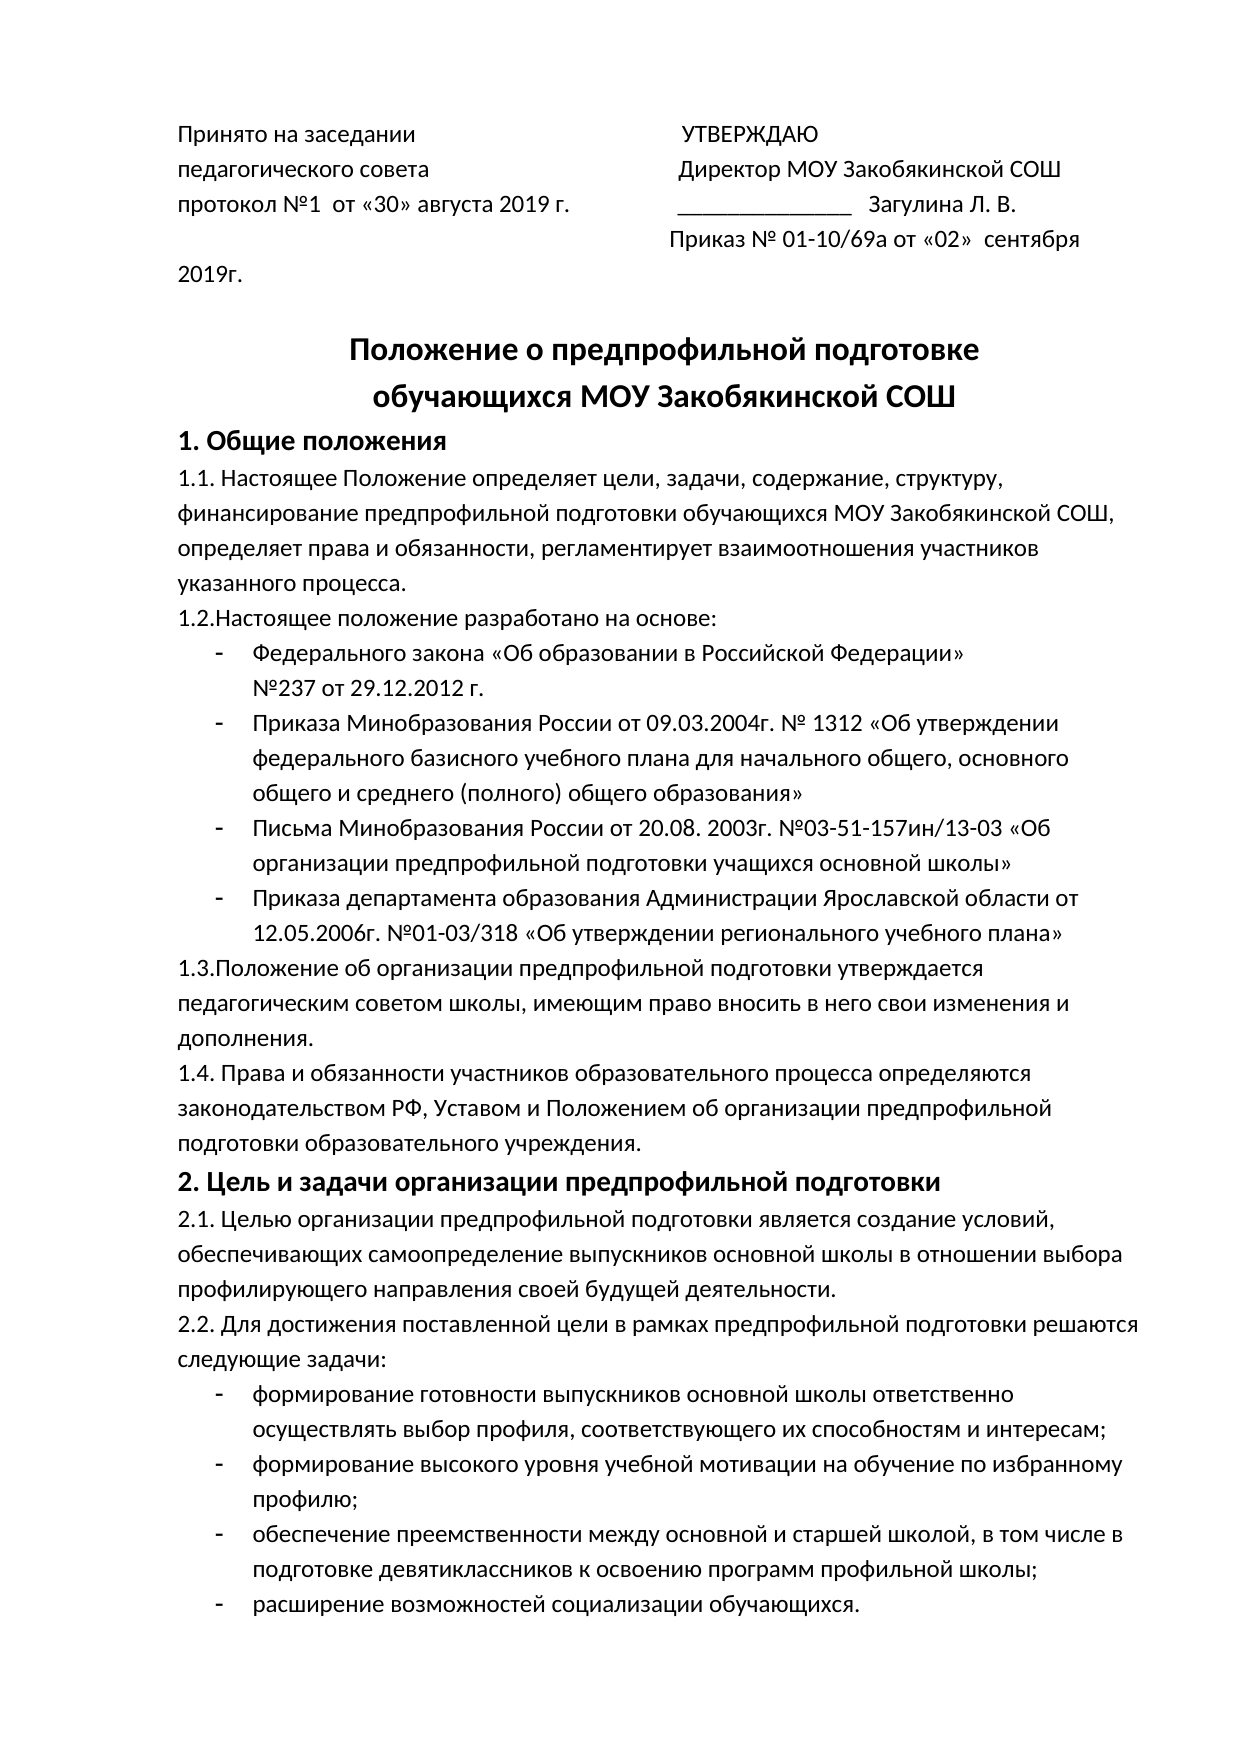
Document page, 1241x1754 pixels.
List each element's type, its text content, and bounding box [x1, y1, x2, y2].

list №237 от 29.12.2012 г. [252, 673, 1152, 703]
text 2. Цель и задачи организации предпрофильной подготовки [177, 1163, 1152, 1198]
list Федерального закона «Об образовании в Российской Федерации» [215, 638, 1152, 668]
list обеспечение преемственности между основной и старшей школой, в том числе в подготовке девятиклассников к освоению программ профильной школы; [215, 1518, 1152, 1584]
list Приказа Минобразования России от 09.03.2004г. № 1312 «Об утверждении федерального базисного учебного плана для начального общего, основного общего и среднего (полного) общего образования» [215, 708, 1152, 808]
text 1.4. Права и обязанности участников образовательного процесса определяются законодательством РФ, Уставом и Положением об организации предпрофильной подготовки образовательного учреждения. [177, 1058, 1152, 1158]
list расширение возможностей социализации обучающихся. [215, 1588, 1152, 1619]
text протокол №1 от «30» августа 2019 г. ______________ Загулина Л. В. [177, 188, 1152, 219]
text 1.3.Положение об организации предпрофильной подготовки утверждается педагогическим советом школы, имеющим право вносить в него свои изменения и дополнения. [177, 953, 1152, 1053]
text 1. Общие положения [177, 422, 1152, 457]
list формирование высокого уровня учебной мотивации на обучение по избранному профилю; [215, 1448, 1152, 1514]
text педагогического совета Директор МОУ Закобякинской СОШ [177, 153, 1152, 184]
text 2.1. Целью организации предпрофильной подготовки является создание условий, обеспечивающих самоопределение выпускников основной школы в отношении выбора профилирующего направления своей будущей деятельности. [177, 1203, 1152, 1304]
text 1.1. Настоящее Положение определяет цели, задачи, содержание, структуру, финансирование предпрофильной подготовки обучающихся МОУ Закобякинской СОШ, определяет права и обязанности, регламентирует взаимоотношения участников указанного процесса. [177, 463, 1152, 598]
list формирование готовности выпускников основной школы ответственно осуществлять выбор профиля, соответствующего их способностям и интересам; [215, 1378, 1152, 1444]
text Принято на заседании УТВЕРЖДАЮ [177, 118, 1152, 149]
text 1.2.Настоящее положение разработано на основе: [177, 603, 1152, 633]
text Положение о предпрофильной подготовке [177, 328, 1152, 369]
list Письма Минобразования России от 20.08. 2003г. №03-51-157ин/13-03 «Об организации предпрофильной подготовки учащихся основной школы» [215, 813, 1152, 878]
text Приказ № 01-10/69а от «02» сентября 2019г. [177, 223, 1152, 289]
list Приказа департамента образования Администрации Ярославской области от 12.05.2006г. №01-03/318 «Об утверждении регионального учебного плана» [215, 883, 1152, 948]
text обучающихся МОУ Закобякинской СОШ [177, 375, 1152, 416]
text 2.2. Для достижения поставленной цели в рамках предпрофильной подготовки решаются следующие задачи: [177, 1308, 1152, 1374]
